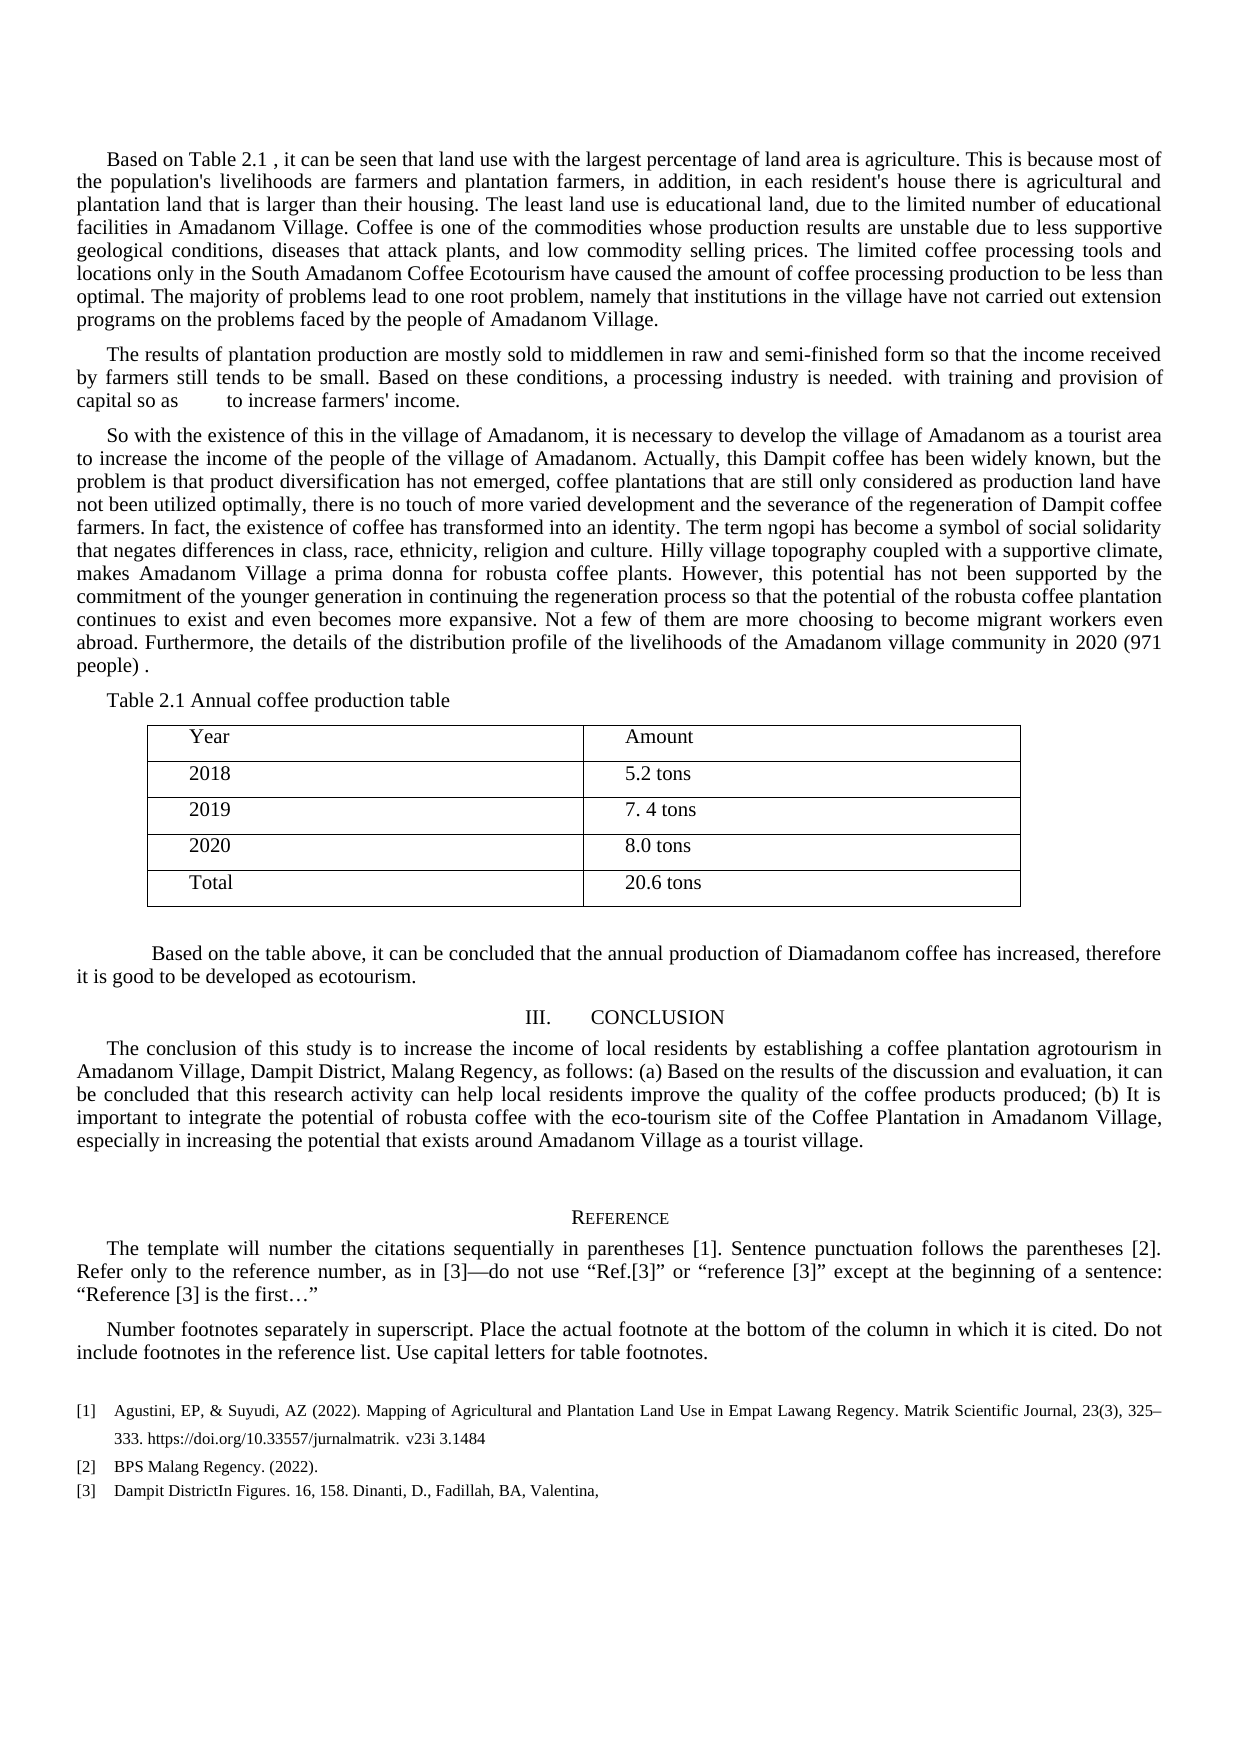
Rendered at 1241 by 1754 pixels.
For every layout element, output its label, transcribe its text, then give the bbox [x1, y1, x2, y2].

text Based on the table above, it can be concluded that the annual production of Diamadanom coffee has increased, therefore it is good to be developed as ecotourism. [76, 943, 1164, 988]
text Table 2.1 Annual coffee production table [76, 689, 1164, 712]
table_cell 20.6 tons [584, 871, 1020, 906]
list CONCLUSION [76, 1005, 1164, 1029]
list BPS Malang Regency. (2022). [76, 1457, 1164, 1476]
table_cell Total [148, 871, 583, 906]
text So with the existence of this in the village of Amadanom, it is necessary to develop the village of Amadanom as a tourist area to increase the income of the people of the village of Amadanom. Actually, this Dampit coffee has been widely known, but the problem is that product diversification has not emerged, coffee plantations that are still only considered as production land have not been utilized optimally, there is no touch of more varied development and the severance of the regeneration of Dampit coffee farmers. In fact, the existence of coffee has transformed into an identity. The term ngopi has become a symbol of social solidarity that negates differences in class, race, ethnicity, religion and culture. Hilly village topography coupled with a supportive climate, makes Amadanom Village a prima donna for robusta coffee plants. However, this potential has not been supported by the commitment of the younger generation in continuing the regeneration process so that the potential of the robusta coffee plantation continues to exist and even becomes more expansive. Not a few of them are more choosing to become migrant workers even abroad. Furthermore, the details of the distribution profile of the livelihoods of the Amadanom village community in 2020 (971 people) . [76, 425, 1164, 677]
text The conclusion of this study is to increase the income of local residents by establishing a coffee plantation agrotourism in Amadanom Village, Dampit District, Malang Regency, as follows: (a) Based on the results of the discussion and evaluation, it can be concluded that this research activity can help local residents improve the quality of the coffee products produced; (b) It is important to integrate the potential of robusta coffee with the eco-tourism site of the Coffee Plantation in Amadanom Village, especially in increasing the potential that exists around Amadanom Village as a tourist village. [76, 1037, 1164, 1152]
list Agustini, EP, & Suyudi, AZ (2022). Mapping of Agricultural and Plantation Land Use in Empat Lawang Regency. Matrik Scientific Journal, 23(3), 325–333. https://doi.org/10.33557/jurnalmatrik. v23i 3.1484 [76, 1401, 1164, 1451]
text Based on Table 2.1 , it can be seen that land use with the largest percentage of land area is agriculture. This is because most of the population's livelihoods are farmers and plantation farmers, in addition, in each resident's house there is agricultural and plantation land that is larger than their housing. The least land use is educational land, due to the limited number of educational facilities in Amadanom Village. Coffee is one of the commodities whose production results are unstable due to less supportive geological conditions, diseases that attack plants, and low commodity selling prices. The limited coffee processing tools and locations only in the South Amadanom Coffee Ecotourism have caused the amount of coffee processing production to be less than optimal. The majority of problems lead to one root problem, namely that institutions in the village have not carried out extension programs on the problems faced by the people of Amadanom Village. [76, 148, 1164, 331]
text The template will number the citations sequentially in parentheses [1]. Sentence punctuation follows the parentheses [2]. Refer only to the reference number, as in [3]—do not use “Ref.[3]” or “reference [3]” except at the beginning of a sentence: “Reference [3] is the first…” [76, 1237, 1164, 1306]
list Dampit DistrictIn Figures. 16, 158. Dinanti, D., Fadillah, BA, Valentina, [76, 1481, 1164, 1500]
text The results of plantation production are mostly sold to middlemen in raw and semi-finished form so that the income received by farmers still tends to be small. Based on these conditions, a processing industry is needed. with training and provision of capital so as to increase farmers' income. [76, 343, 1164, 412]
table_cell 7. 4 tons [584, 798, 1020, 833]
table_cell 2019 [148, 798, 583, 833]
table_cell 2018 [148, 762, 583, 797]
table_cell 8.0 tons [584, 835, 1020, 870]
table_cell 5.2 tons [584, 762, 1020, 797]
table_header Amount [584, 726, 1020, 761]
table_cell 2020 [148, 835, 583, 870]
table_header Year [148, 726, 583, 761]
text Number footnotes separately in superscript. Place the actual footnote at the bottom of the column in which it is cited. Do not include footnotes in the reference list. Use capital letters for table footnotes. [76, 1319, 1164, 1364]
text Reference [76, 1205, 1164, 1229]
